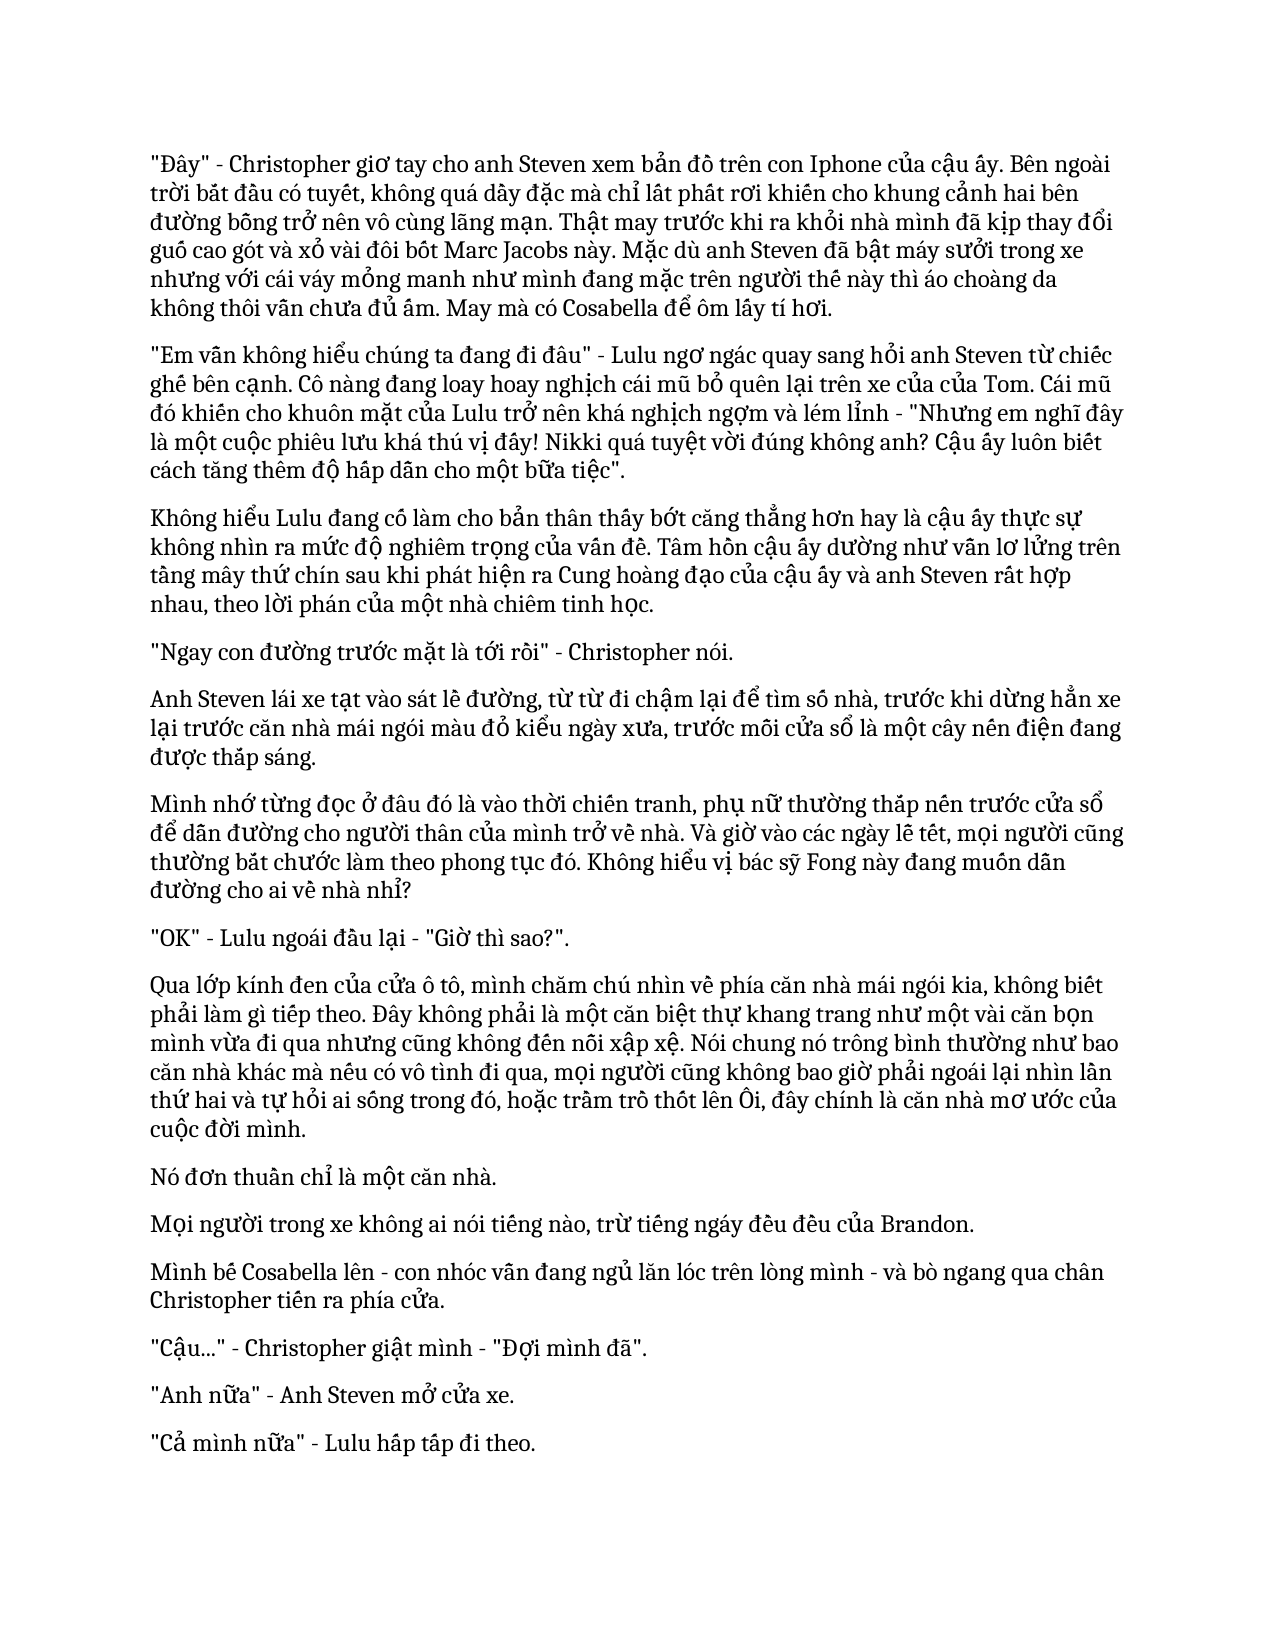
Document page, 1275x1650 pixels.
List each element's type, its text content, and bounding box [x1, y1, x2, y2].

text Không hiểu Lulu đang cố làm cho bản thân thấy bớt căng thẳng hơn hay là cậu ấy thực sự không nhìn ra mức độ nghiêm trọng của vấn đề. Tâm hồn cậu ấy dường như vẫn lơ lửng trên tầng mây thứ chín sau khi phát hiện ra Cung hoàng đạo của cậu ấy và anh Steven rất hợp nhau, theo lời phán của một nhà chiêm tinh học. [150, 504, 1125, 619]
text "Ngay con đường trước mặt là tới rồi" - Christopher nói. [150, 637, 1125, 666]
text "OK" - Lulu ngoái đầu lại - "Giờ thì sao?". [150, 924, 1125, 952]
text "Em vẫn không hiểu chúng ta đang đi đâu" - Lulu ngơ ngác quay sang hỏi anh Steven từ chiếc ghế bên cạnh. Cô nàng đang loay hoay nghịch cái mũ bỏ quên lại trên xe của của Tom. Cái mũ đó khiến cho khuôn mặt của Lulu trở nên khá nghịch ngợm và lém lỉnh - "Nhưng em nghĩ đây là một cuộc phiêu lưu khá thú vị đấy! Nikki quá tuyệt vời đúng không anh? Cậu ấy luôn biết cách tăng thêm độ hấp dẫn cho một bữa tiệc". [150, 341, 1125, 485]
text Mình nhớ từng đọc ở đâu đó là vào thời chiến tranh, phụ nữ thường thắp nến trước cửa sổ để dẫn đường cho người thân của mình trở về nhà. Và giờ vào các ngày lễ tết, mọi người cũng thường bắt chước làm theo phong tục đó. Không hiểu vị bác sỹ Fong này đang muốn dẫn đường cho ai về nhà nhỉ? [150, 790, 1125, 905]
text "Cậu..." - Christopher giật mình - "Đợi mình đã". [150, 1334, 1125, 1362]
text Mình bế Cosabella lên - con nhóc vẫn đang ngủ lăn lóc trên lòng mình - và bò ngang qua chân Christopher tiến ra phía cửa. [150, 1257, 1125, 1315]
text "Cả mình nữa" - Lulu hấp tấp đi theo. [150, 1429, 1125, 1457]
text "Anh nữa" - Anh Steven mở cửa xe. [150, 1381, 1125, 1410]
text "Đây" - Christopher giơ tay cho anh Steven xem bản đồ trên con Iphone của cậu ấy. Bên ngoài trời bắt đầu có tuyết, không quá dầy đặc mà chỉ lất phất rơi khiến cho khung cảnh hai bên đường bỗng trở nên vô cùng lãng mạn. Thật may trước khi ra khỏi nhà mình đã kịp thay đổi guố cao gót và xỏ vài đôi bốt Marc Jacobs này. Mặc dù anh Steven đã bật máy sưởi trong xe nhưng với cái váy mỏng manh như mình đang mặc trên người thế này thì áo choàng da không thôi vẫn chưa đủ ấm. May mà có Cosabella để ôm lấy tí hơi. [150, 150, 1125, 322]
text Anh Steven lái xe tạt vào sát lề đường, từ từ đi chậm lại để tìm số nhà, trước khi dừng hẳn xe lại trước căn nhà mái ngói màu đỏ kiểu ngày xưa, trước mỗi cửa sổ là một cây nến điện đang được thắp sáng. [150, 685, 1125, 771]
text Mọi người trong xe không ai nói tiếng nào, trừ tiếng ngáy đều đều của Brandon. [150, 1210, 1125, 1239]
text Qua lớp kính đen của cửa ô tô, mình chăm chú nhìn về phía căn nhà mái ngói kia, không biết phải làm gì tiếp theo. Đây không phải là một căn biệt thự khang trang như một vài căn bọn mình vừa đi qua nhưng cũng không đến nỗi xập xệ. Nói chung nó trông bình thường như bao căn nhà khác mà nếu có vô tình đi qua, mọi người cũng không bao giờ phải ngoái lại nhìn lần thứ hai và tự hỏi ai sống trong đó, hoặc trầm trồ thốt lên Ôi, đây chính là căn nhà mơ ước của cuộc đời mình. [150, 971, 1125, 1144]
text Nó đơn thuần chỉ là một căn nhà. [150, 1162, 1125, 1191]
